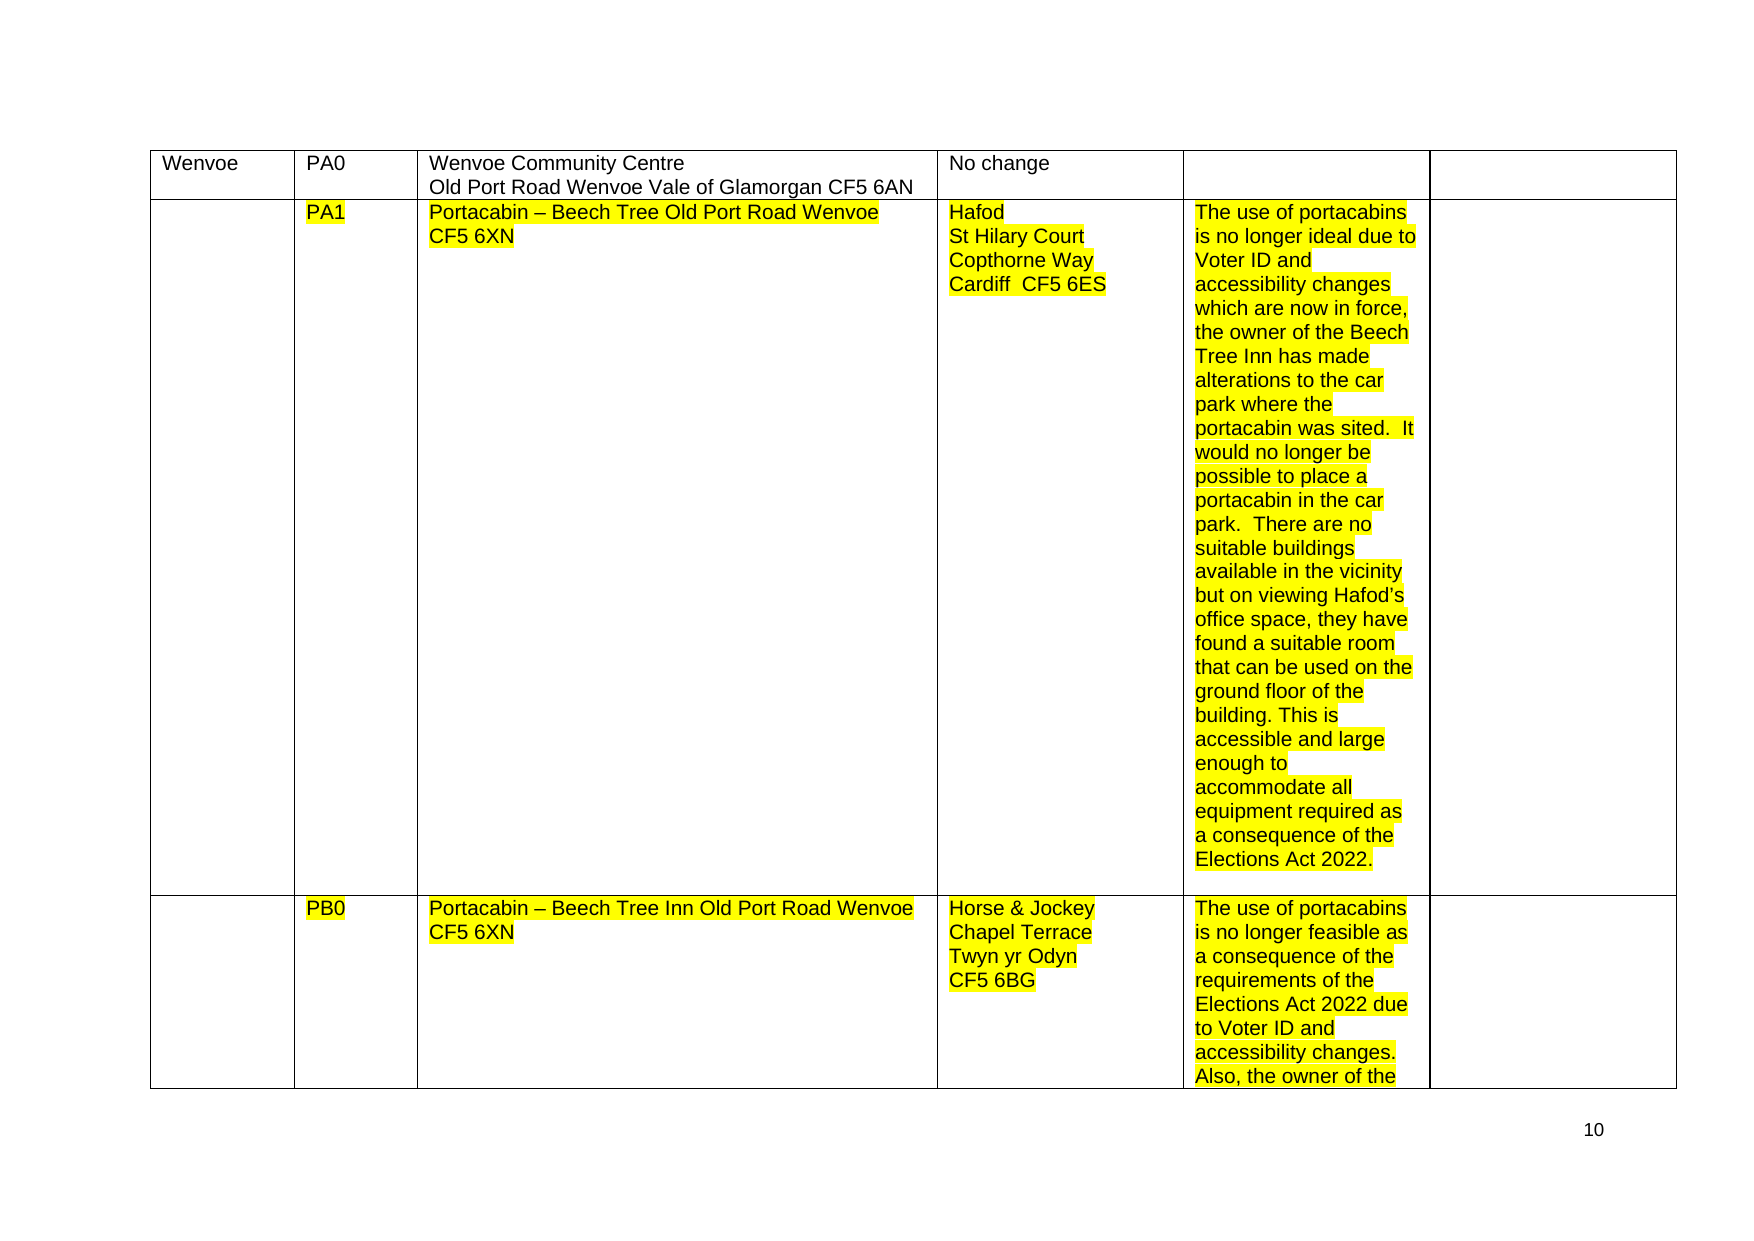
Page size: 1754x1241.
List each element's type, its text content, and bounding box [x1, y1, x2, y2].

table_cell Wenvoe Community Centre Old Port Road Wenvoe Vale of Glamorgan CF5 6AN [418, 151, 937, 199]
table_cell PA1 [295, 200, 417, 895]
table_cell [418, 896, 937, 1087]
table_cell PA0 [295, 151, 417, 199]
table_cell PB0 [295, 896, 417, 1087]
table_cell Hafod St Hilary Court Copthorne Way Cardiff CF5 6ES [938, 200, 1183, 895]
table_cell [151, 896, 294, 1087]
table_cell [1184, 151, 1429, 199]
table_cell Wenvoe [151, 151, 294, 199]
table_cell Portacabin – Beech Tree Old Port Road Wenvoe CF5 6XN [418, 200, 937, 895]
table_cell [938, 896, 1183, 1087]
table_cell [1431, 151, 1676, 199]
table_cell [1431, 896, 1676, 1087]
table_cell [1431, 200, 1676, 895]
table_cell The use of portacabins is no longer ideal due to Voter ID and accessibility changes which are now in force, the owner of the Beech Tree Inn has made alterations to the car park where the portacabin was sited. It would no longer be possible to place a portacabin in the car park. There are no suitable buildings available in the vicinity but on viewing Hafod’s office space, they have found a suitable room that can be used on the ground floor of the building. This is accessible and large enough to accommodate all equipment required as a consequence of the Elections Act 2022. [1184, 200, 1429, 895]
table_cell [1184, 896, 1429, 1087]
table_cell [151, 200, 294, 895]
table_cell No change [938, 151, 1183, 199]
